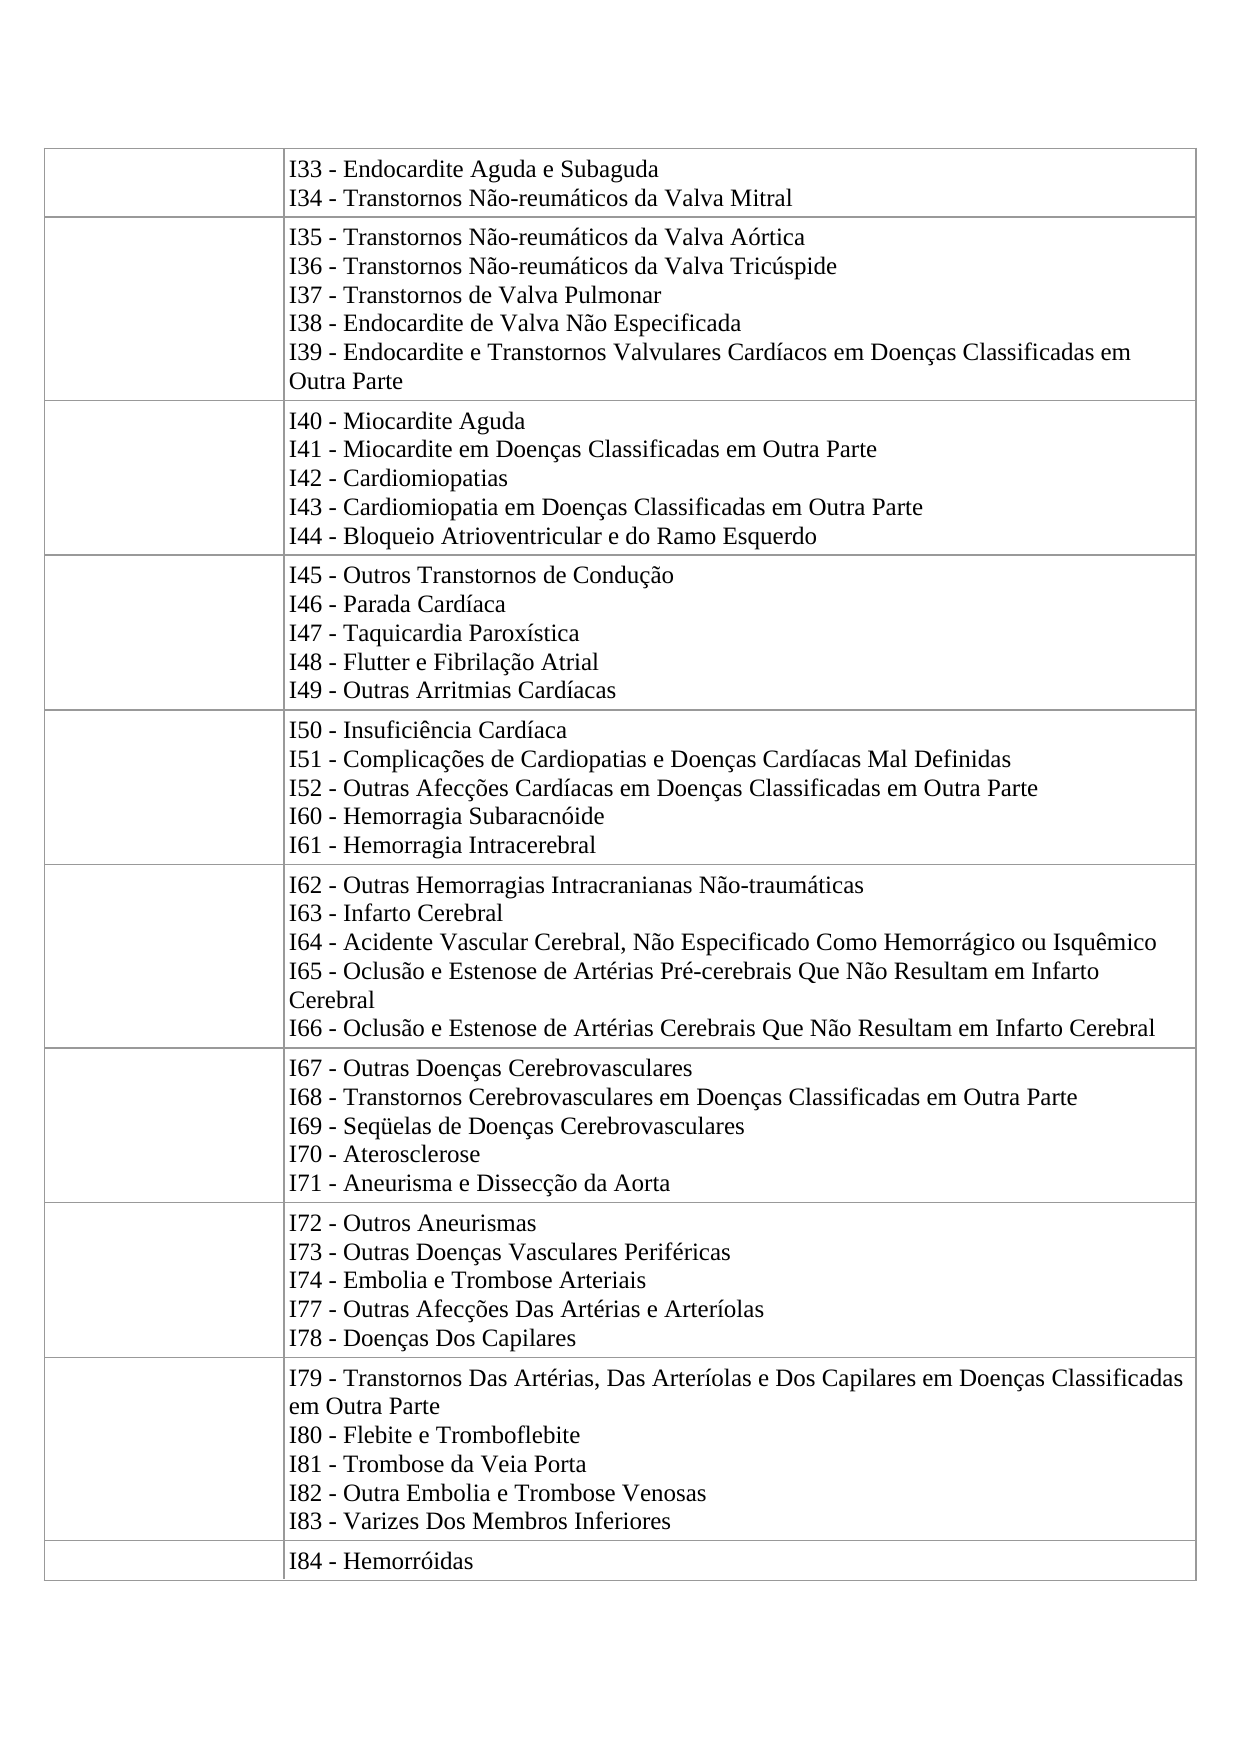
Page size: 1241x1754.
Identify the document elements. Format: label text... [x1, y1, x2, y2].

table_cell I40 - Miocardite Aguda I41 - Miocardite em Doenças Classificadas em Outra Parte I42 - Cardiomiopatias I43 - Cardiomiopatia em Doenças Classificadas em Outra Parte I44 - Bloqueio Atrioventricular e do Ramo Esquerdo [285, 401, 1195, 554]
table_cell [45, 865, 283, 1047]
table_cell I67 - Outras Doenças Cerebrovasculares I68 - Transtornos Cerebrovasculares em Doenças Classificadas em Outra Parte I69 - Seqüelas de Doenças Cerebrovasculares I70 - Aterosclerose I71 - Aneurisma e Dissecção da Aorta [285, 1049, 1195, 1202]
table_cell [285, 1541, 1195, 1579]
table_cell [45, 149, 283, 216]
table_cell [45, 218, 283, 399]
table_cell [45, 711, 283, 863]
table_cell I35 - Transtornos Não-reumáticos da Valva Aórtica I36 - Transtornos Não-reumáticos da Valva Tricúspide I37 - Transtornos de Valva Pulmonar I38 - Endocardite de Valva Não Especificada I39 - Endocardite e Transtornos Valvulares Cardíacos em Doenças Classificadas em Outra Parte [285, 218, 1195, 399]
table_cell [45, 1203, 283, 1356]
table_cell I50 - Insuficiência Cardíaca I51 - Complicações de Cardiopatias e Doenças Cardíacas Mal Definidas I52 - Outras Afecções Cardíacas em Doenças Classificadas em Outra Parte I60 - Hemorragia Subaracnóide I61 - Hemorragia Intracerebral [285, 711, 1195, 863]
table_cell I72 - Outros Aneurismas I73 - Outras Doenças Vasculares Periféricas I74 - Embolia e Trombose Arteriais I77 - Outras Afecções Das Artérias e Arteríolas I78 - Doenças Dos Capilares [285, 1203, 1195, 1356]
table_cell [45, 556, 283, 709]
table_cell [45, 1049, 283, 1202]
table_cell [45, 1541, 283, 1579]
table_cell [45, 401, 283, 554]
table_cell I62 - Outras Hemorragias Intracranianas Não-traumáticas I63 - Infarto Cerebral I64 - Acidente Vascular Cerebral, Não Especificado Como Hemorrágico ou Isquêmico I65 - Oclusão e Estenose de Artérias Pré-cerebrais Que Não Resultam em Infarto Cerebral I66 - Oclusão e Estenose de Artérias Cerebrais Que Não Resultam em Infarto Cerebral [285, 865, 1195, 1047]
table_cell I45 - Outros Transtornos de Condução I46 - Parada Cardíaca I47 - Taquicardia Paroxística I48 - Flutter e Fibrilação Atrial I49 - Outras Arritmias Cardíacas [285, 556, 1195, 709]
table_cell I79 - Transtornos Das Artérias, Das Arteríolas e Dos Capilares em Doenças Classificadas em Outra Parte I80 - Flebite e Tromboflebite I81 - Trombose da Veia Porta I82 - Outra Embolia e Trombose Venosas I83 - Varizes Dos Membros Inferiores [285, 1358, 1195, 1540]
table_cell [45, 1358, 283, 1540]
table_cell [285, 149, 1195, 216]
